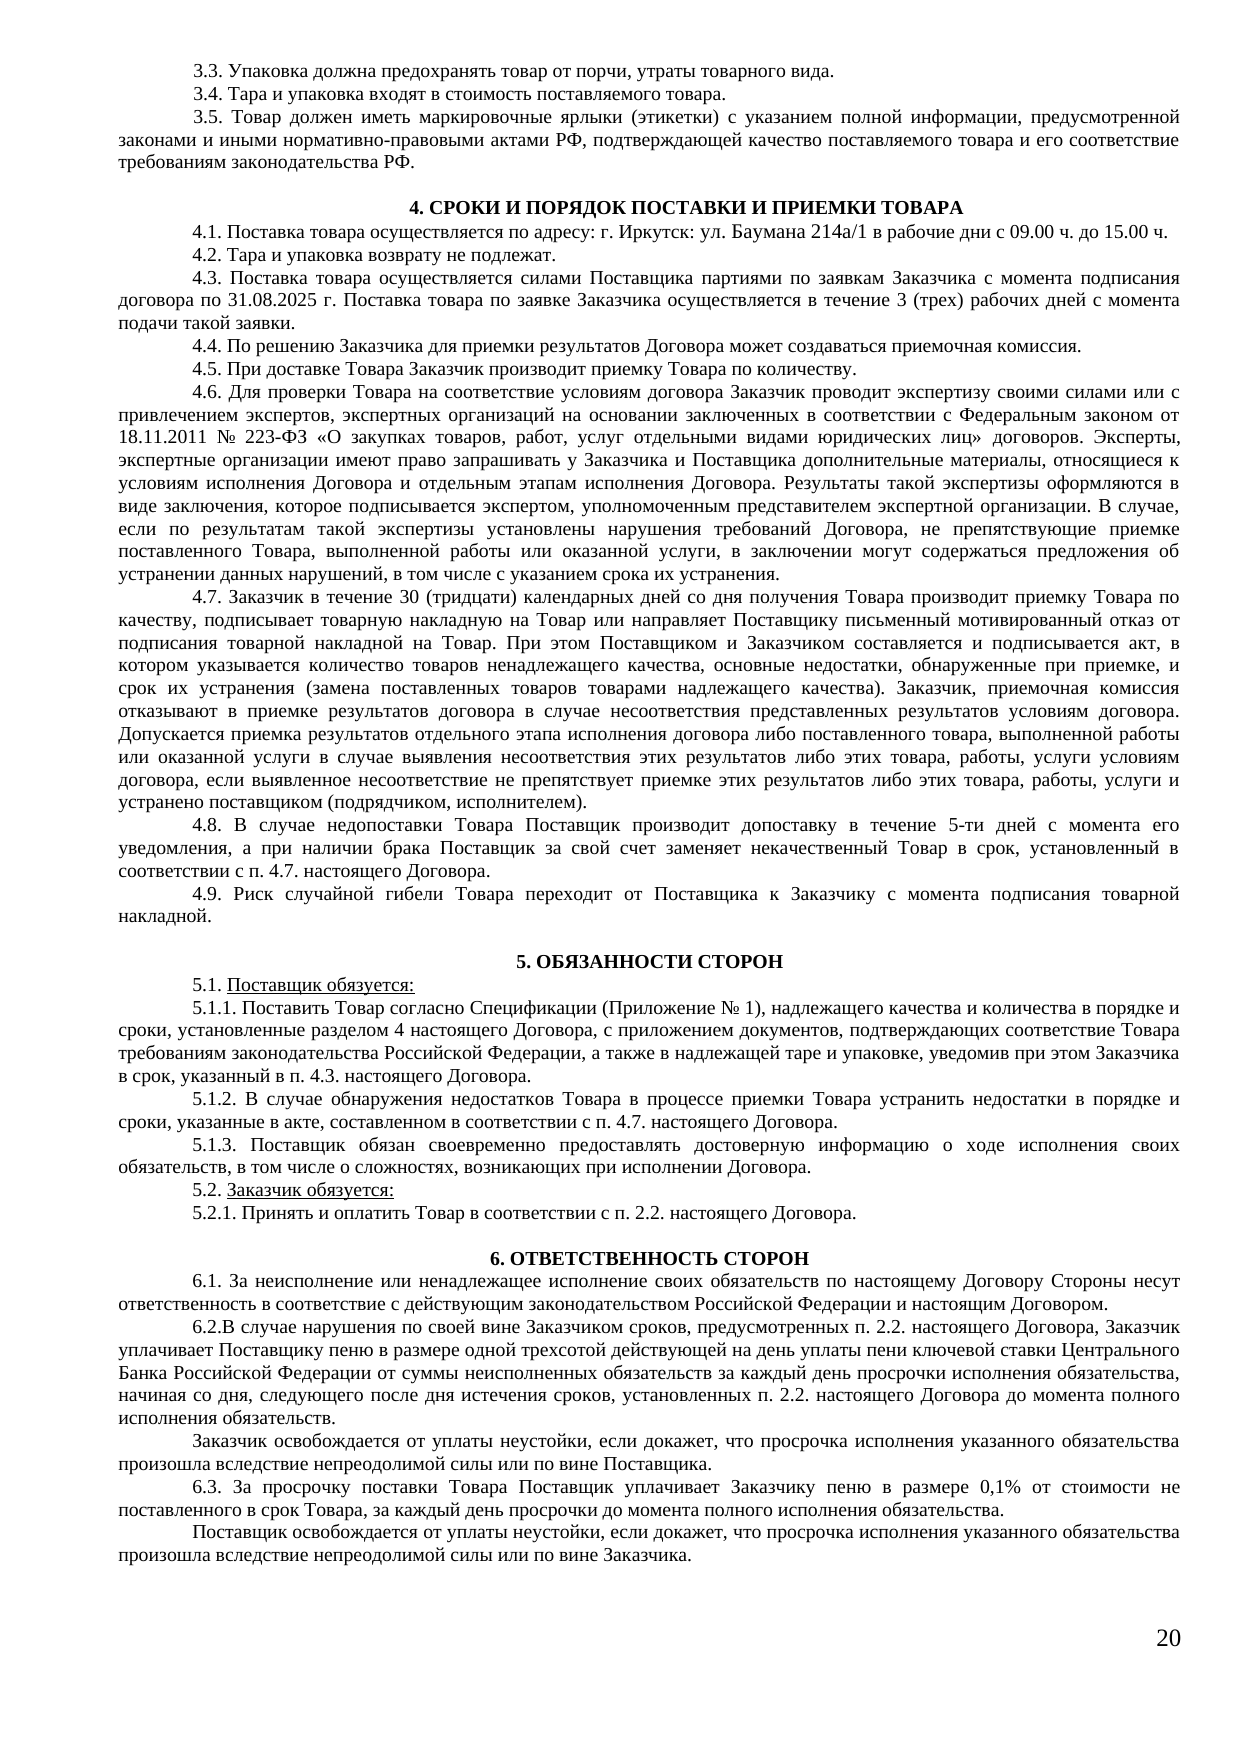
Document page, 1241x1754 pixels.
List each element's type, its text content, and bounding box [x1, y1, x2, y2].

text 4.3. Поставка товара осуществляется силами Поставщика партиями по заявкам Заказчика с момента подписания договора по 31.08.2025 г. Поставка товара по заявке Заказчика осуществляется в течение 3 (трех) рабочих дней с момента подачи такой заявки. [118, 266, 1181, 334]
text 6.3. За просрочку поставки Товара Поставщик уплачивает Заказчику пеню в размере 0,1% от стоимости не поставленного в срок Товара, за каждый день просрочки до момента полного исполнения обязательства. [118, 1475, 1181, 1520]
text 6. ОТВЕТСТВЕННОСТЬ СТОРОН [118, 1247, 1181, 1269]
text 5.1. Поставщик обязуется: [118, 973, 1181, 996]
text 5.1.1. Поставить Товар согласно Спецификации (Приложение № 1), надлежащего качества и количества в порядке и сроки, установленные разделом 4 настоящего Договора, с приложением документов, подтверждающих соответствие Товара требованиям законодательства Российской Федерации, а также в надлежащей таре и упаковке, уведомив при этом Заказчика в срок, указанный в п. 4.3. настоящего Договора. [118, 996, 1181, 1087]
text 4. СРОКИ И ПОРЯДОК ПОСТАВКИ И ПРИЕМКИ ТОВАРА [118, 196, 1181, 219]
text 3.4. Тара и упаковка входят в стоимость поставляемого товара. [118, 82, 1181, 105]
text 5. ОБЯЗАННОСТИ СТОРОН [118, 950, 1181, 973]
text 5.2. Заказчик обязуется: [118, 1178, 1181, 1201]
text 4.5. При доставке Товара Заказчик производит приемку Товара по количеству. [118, 357, 1182, 380]
text 3.5. Товар должен иметь маркировочные ярлыки (этикетки) с указанием полной информации, предусмотренной законами и иными нормативно-правовыми актами РФ, подтверждающей качество поставляемого товара и его соответствие требованиям законодательства РФ. [118, 105, 1181, 173]
text 4.6. Для проверки Товара на соответствие условиям договора Заказчик проводит экспертизу своими силами или с привлечением экспертов, экспертных организаций на основании заключенных в соответствии с Федеральным законом от 18.11.2011 № 223-ФЗ «О закупках товаров, работ, услуг отдельными видами юридических лиц» договоров. Эксперты, экспертные организации имеют право запрашивать у Заказчика и Поставщика дополнительные материалы, относящиеся к условиям исполнения Договора и отдельным этапам исполнения Договора. Результаты такой экспертизы оформляются в виде заключения, которое подписывается экспертом, уполномоченным представителем экспертной организации. В случае, если по результатам такой экспертизы установлены нарушения требований Договора, не препятствующие приемке поставленного Товара, выполненной работы или оказанной услуги, в заключении могут содержаться предложения об устранении данных нарушений, в том числе с указанием срока их устранения. [118, 380, 1181, 585]
text 5.1.2. В случае обнаружения недостатков Товара в процессе приемки Товара устранить недостатки в порядке и сроки, указанные в акте, составленном в соответствии с п. 4.7. настоящего Договора. [118, 1087, 1181, 1132]
text 4.9. Риск случайной гибели Товара переходит от Поставщика к Заказчику с момента подписания товарной накладной. [118, 882, 1181, 927]
text 6.2.В случае нарушения по своей вине Заказчиком сроков, предусмотренных п. 2.2. настоящего Договора, Заказчик уплачивает Поставщику пеню в размере одной трехсотой действующей на день уплаты пени ключевой ставки Центрального Банка Российской Федерации от суммы неисполненных обязательств за каждый день просрочки исполнения обязательства, начиная со дня, следующего после дня истечения сроков, установленных п. 2.2. настоящего Договора до момента полного исполнения обязательств. [118, 1315, 1181, 1429]
text 3.3. Упаковка должна предохранять товар от порчи, утраты товарного вида. [118, 59, 1181, 82]
text 4.4. По решению Заказчика для приемки результатов Договора может создаваться приемочная комиссия. [118, 334, 1182, 357]
text Поставщик освобождается от уплаты неустойки, если докажет, что просрочка исполнения указанного обязательства произошла вследствие непреодолимой силы или по вине Заказчика. [118, 1520, 1181, 1566]
text Заказчик освобождается от уплаты неустойки, если докажет, что просрочка исполнения указанного обязательства произошла вследствие непреодолимой силы или по вине Поставщика. [118, 1429, 1181, 1475]
text 5.1.3. Поставщик обязан своевременно предоставлять достоверную информацию о ходе исполнения своих обязательств, в том числе о сложностях, возникающих при исполнении Договора. [118, 1132, 1181, 1178]
text 4.7. Заказчик в течение 30 (тридцати) календарных дней со дня получения Товара производит приемку Товара по качеству, подписывает товарную накладную на Товар или направляет Поставщику письменный мотивированный отказ от подписания товарной накладной на Товар. При этом Поставщиком и Заказчиком составляется и подписывается акт, в котором указывается количество товаров ненадлежащего качества, основные недостатки, обнаруженные при приемке, и срок их устранения (замена поставленных товаров товарами надлежащего качества). Заказчик, приемочная комиссия отказывают в приемке результатов договора в случае несоответствия представленных результатов условиям договора. Допускается приемка результатов отдельного этапа исполнения договора либо поставленного товара, выполненной работы или оказанной услуги в случае выявления несоответствия этих результатов либо этих товара, работы, услуги условиям договора, если выявленное несоответствие не препятствует приемке этих результатов либо этих товара, работы, услуги и устранено поставщиком (подрядчиком, исполнителем). [118, 585, 1181, 813]
text 4.1. Поставка товара осуществляется по адресу: г. Иркутск: ул. Баумана 214а/1 в рабочие дни с 09.00 ч. до 15.00 ч. [118, 219, 1181, 243]
text 4.8. В случае недопоставки Товара Поставщик производит допоставку в течение 5-ти дней с момента его уведомления, а при наличии брака Поставщик за свой счет заменяет некачественный Товар в срок, установленный в соответствии с п. 4.7. настоящего Договора. [118, 813, 1181, 882]
text 5.2.1. Принять и оплатить Товар в соответствии с п. 2.2. настоящего Договора. [118, 1201, 1181, 1224]
text 6.1. За неисполнение или ненадлежащее исполнение своих обязательств по настоящему Договору Стороны несут ответственность в соответствие с действующим законодательством Российской Федерации и настоящим Договором. [118, 1269, 1181, 1315]
text 4.2. Тара и упаковка возврату не подлежат. [118, 243, 1181, 266]
